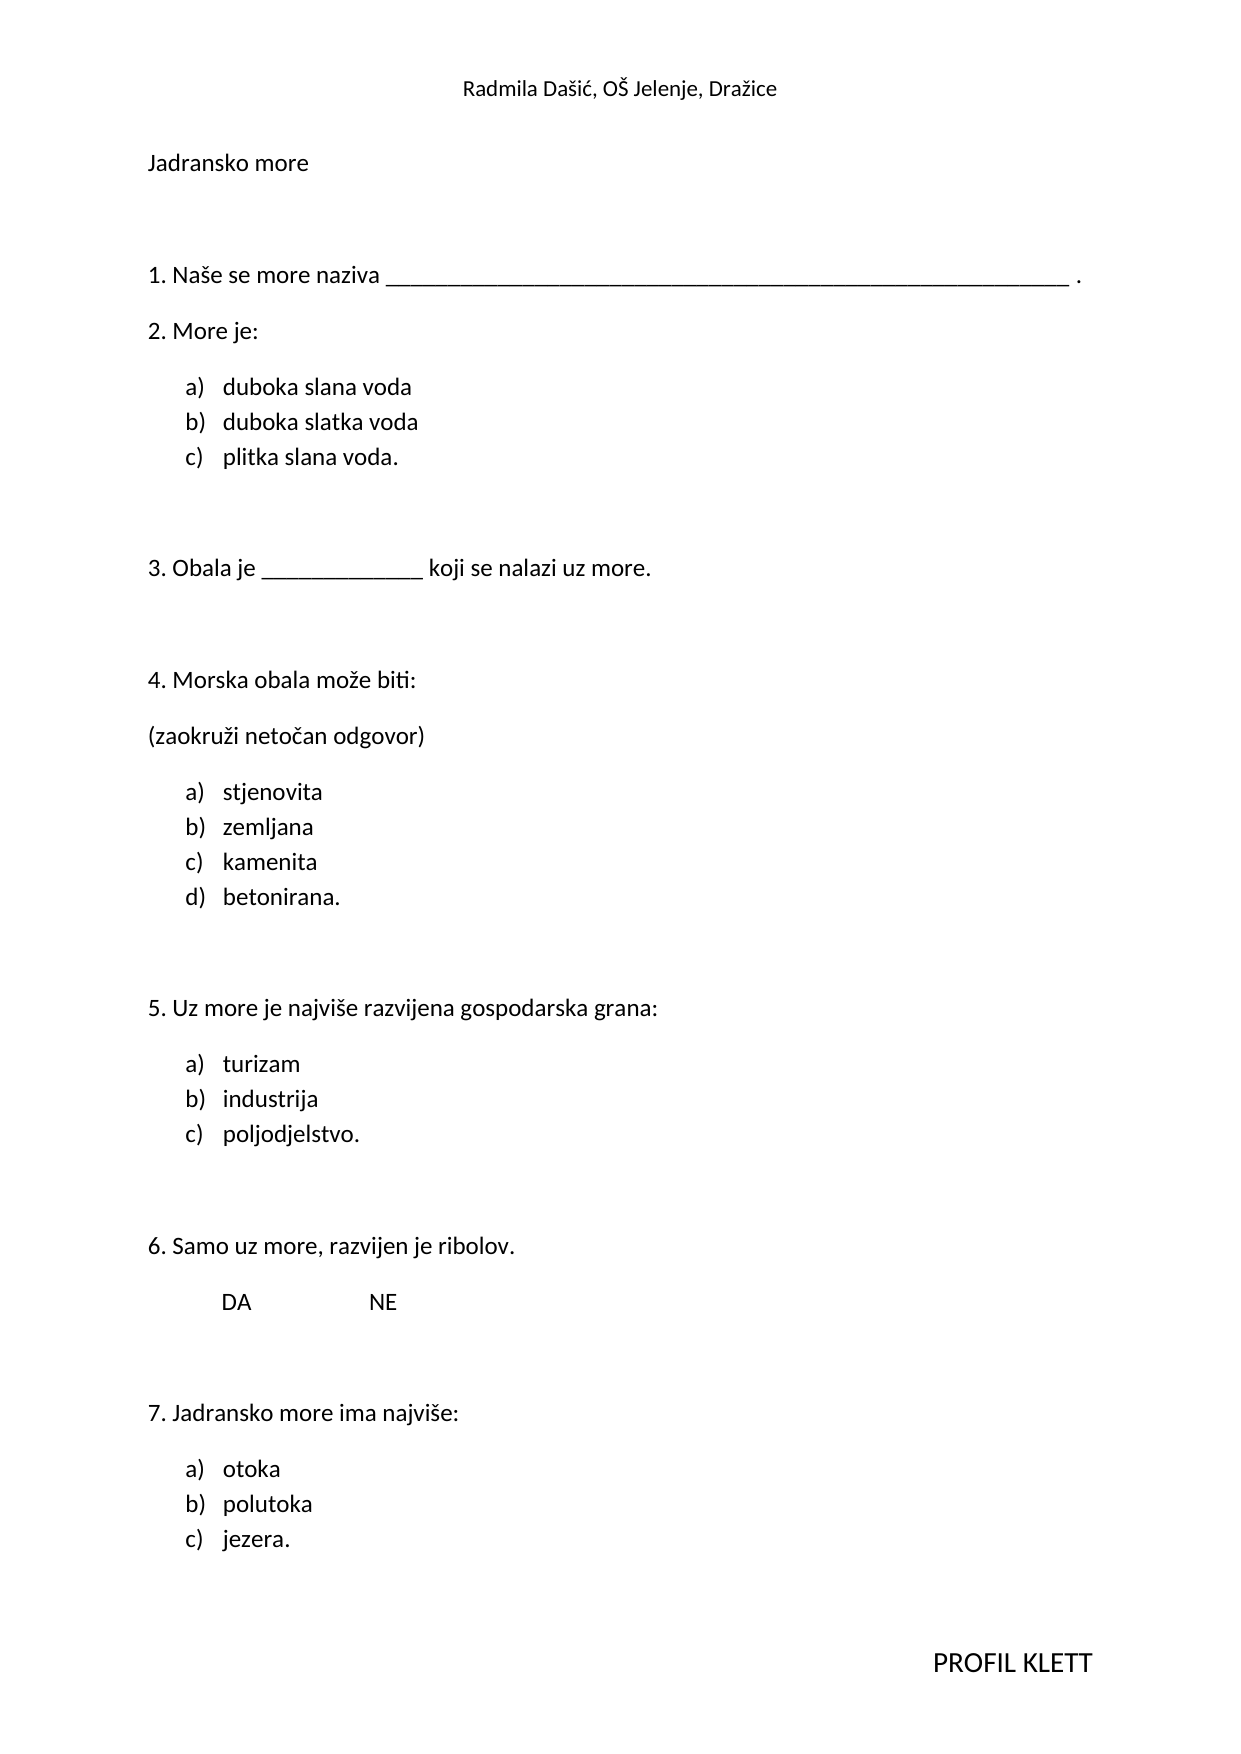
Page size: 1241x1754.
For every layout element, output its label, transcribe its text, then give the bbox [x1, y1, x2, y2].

list kamenita [185, 846, 1093, 876]
text 4. Morska obala može biti: [148, 664, 1093, 695]
text (zaokruži netočan odgovor) [148, 720, 1093, 751]
list duboka slatka voda [185, 406, 1093, 436]
text 2. More je: [148, 315, 1093, 346]
list stjenovita [185, 776, 1093, 806]
text 1. Naše se more naziva _______________________________________________________ . [148, 259, 1093, 290]
list poljodjelstvo. [185, 1118, 1093, 1149]
text DA NE [148, 1286, 1093, 1316]
text Jadransko more [148, 148, 1093, 178]
list industrija [185, 1083, 1093, 1114]
list plitka slana voda. [185, 441, 1093, 471]
list otoka [185, 1453, 1093, 1484]
text 6. Samo uz more, razvijen je ribolov. [148, 1230, 1093, 1261]
list jezera. [185, 1523, 1093, 1554]
list polutoka [185, 1488, 1093, 1519]
list turizam [185, 1048, 1093, 1079]
list zemljana [185, 811, 1093, 841]
list duboka slana voda [185, 371, 1093, 401]
text 5. Uz more je najviše razvijena gospodarska grana: [148, 993, 1093, 1023]
text 7. Jadransko more ima najviše: [148, 1398, 1093, 1428]
list betonirana. [185, 881, 1093, 911]
text 3. Obala je _____________ koji se nalazi uz more. [148, 553, 1093, 583]
